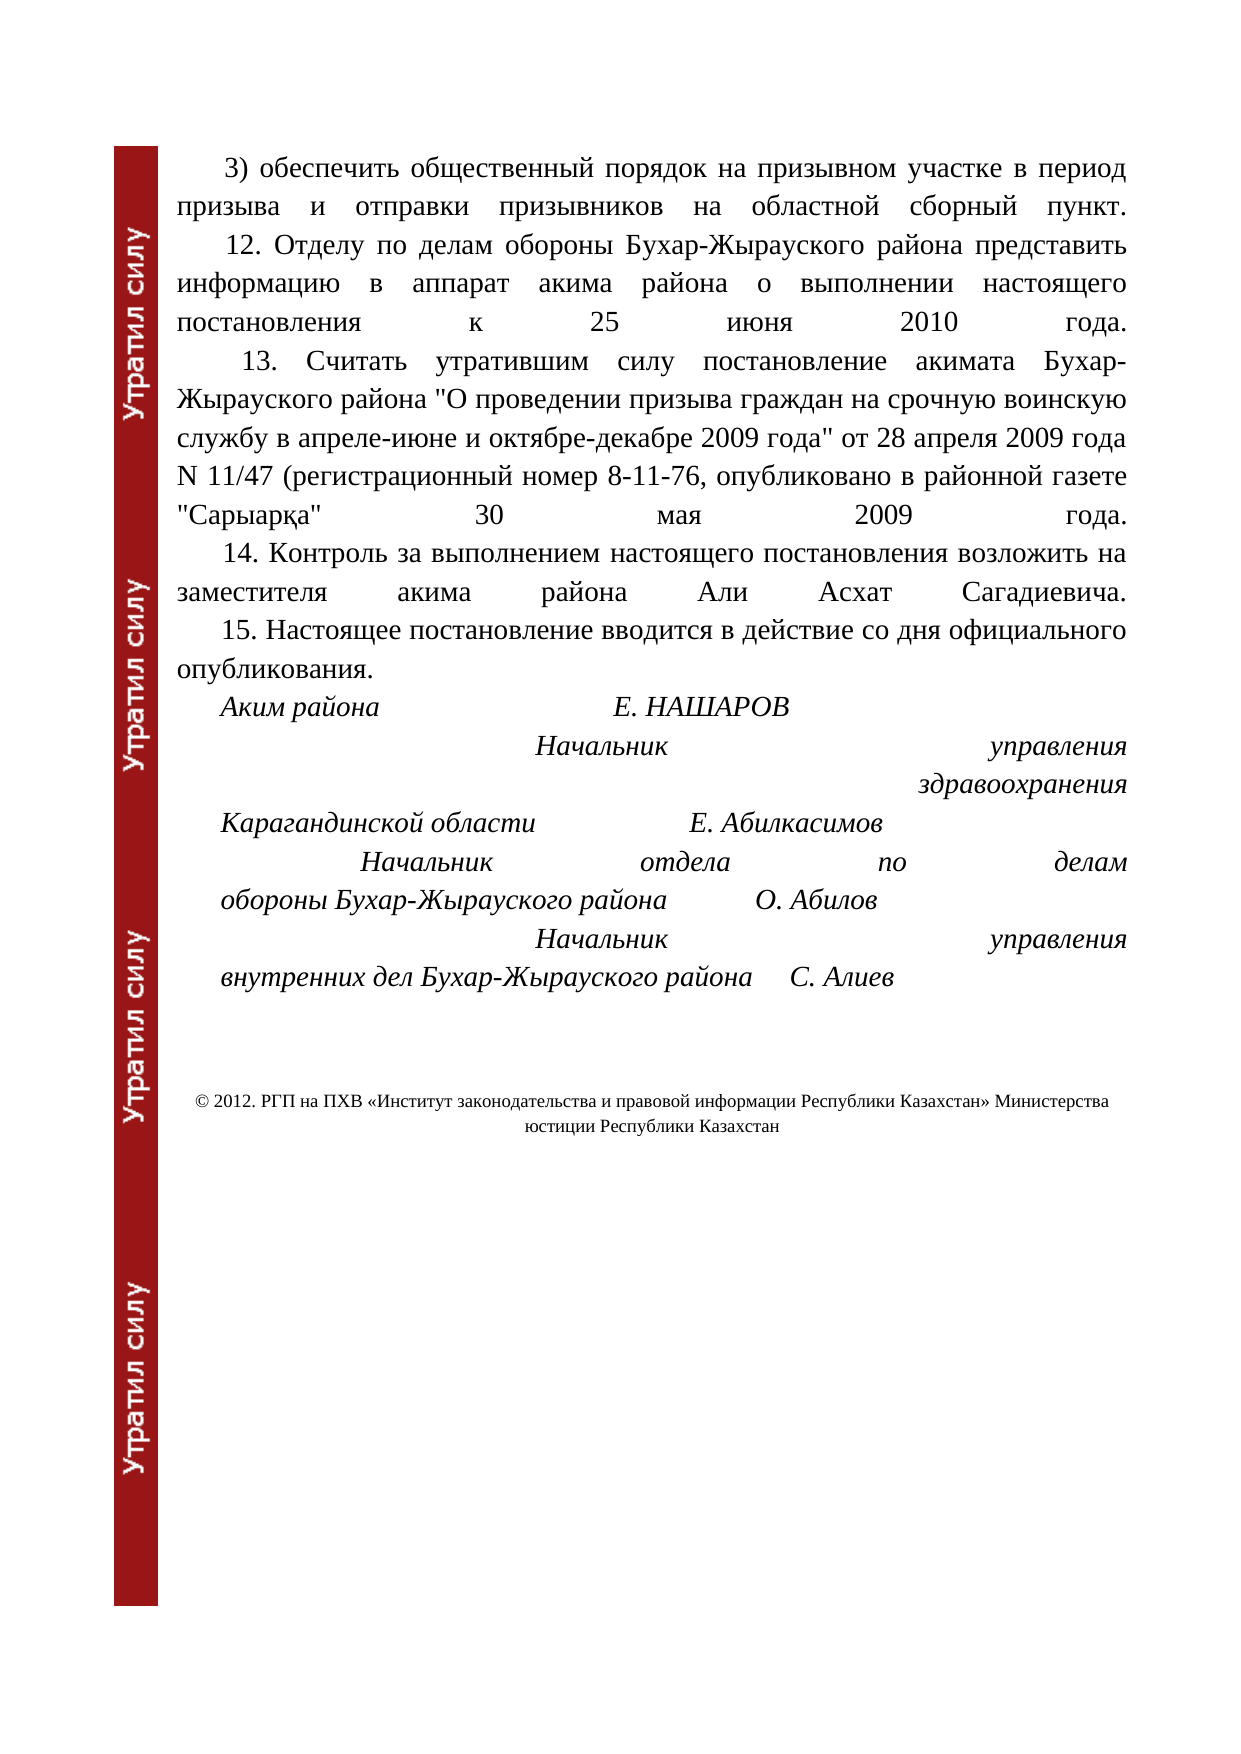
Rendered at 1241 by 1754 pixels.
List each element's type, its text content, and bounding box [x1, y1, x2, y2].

picture [114, 146, 158, 150]
text Аким района Е. НАШАРОВ [112, 689, 1128, 723]
picture [114, 839, 158, 844]
picture [114, 916, 158, 921]
picture [114, 1136, 158, 1606]
text Начальник отдела по делам обороны Бухар-Жырауского района О. Абилов [112, 844, 1128, 916]
picture [114, 684, 158, 689]
text © 2012. РГП на ПХВ «Институт законодательства и правовой информации Республики Казахстан» Министерства юстиции Республики Казахстан [112, 1090, 1128, 1136]
picture [114, 723, 158, 728]
text Начальник управления здравоохранения Карагандинской области Е. Абилкасимов [112, 728, 1128, 839]
picture [114, 993, 158, 1090]
text Начальник управления внутренних дел Бухар-Жырауского района С. Алиев [112, 921, 1128, 993]
